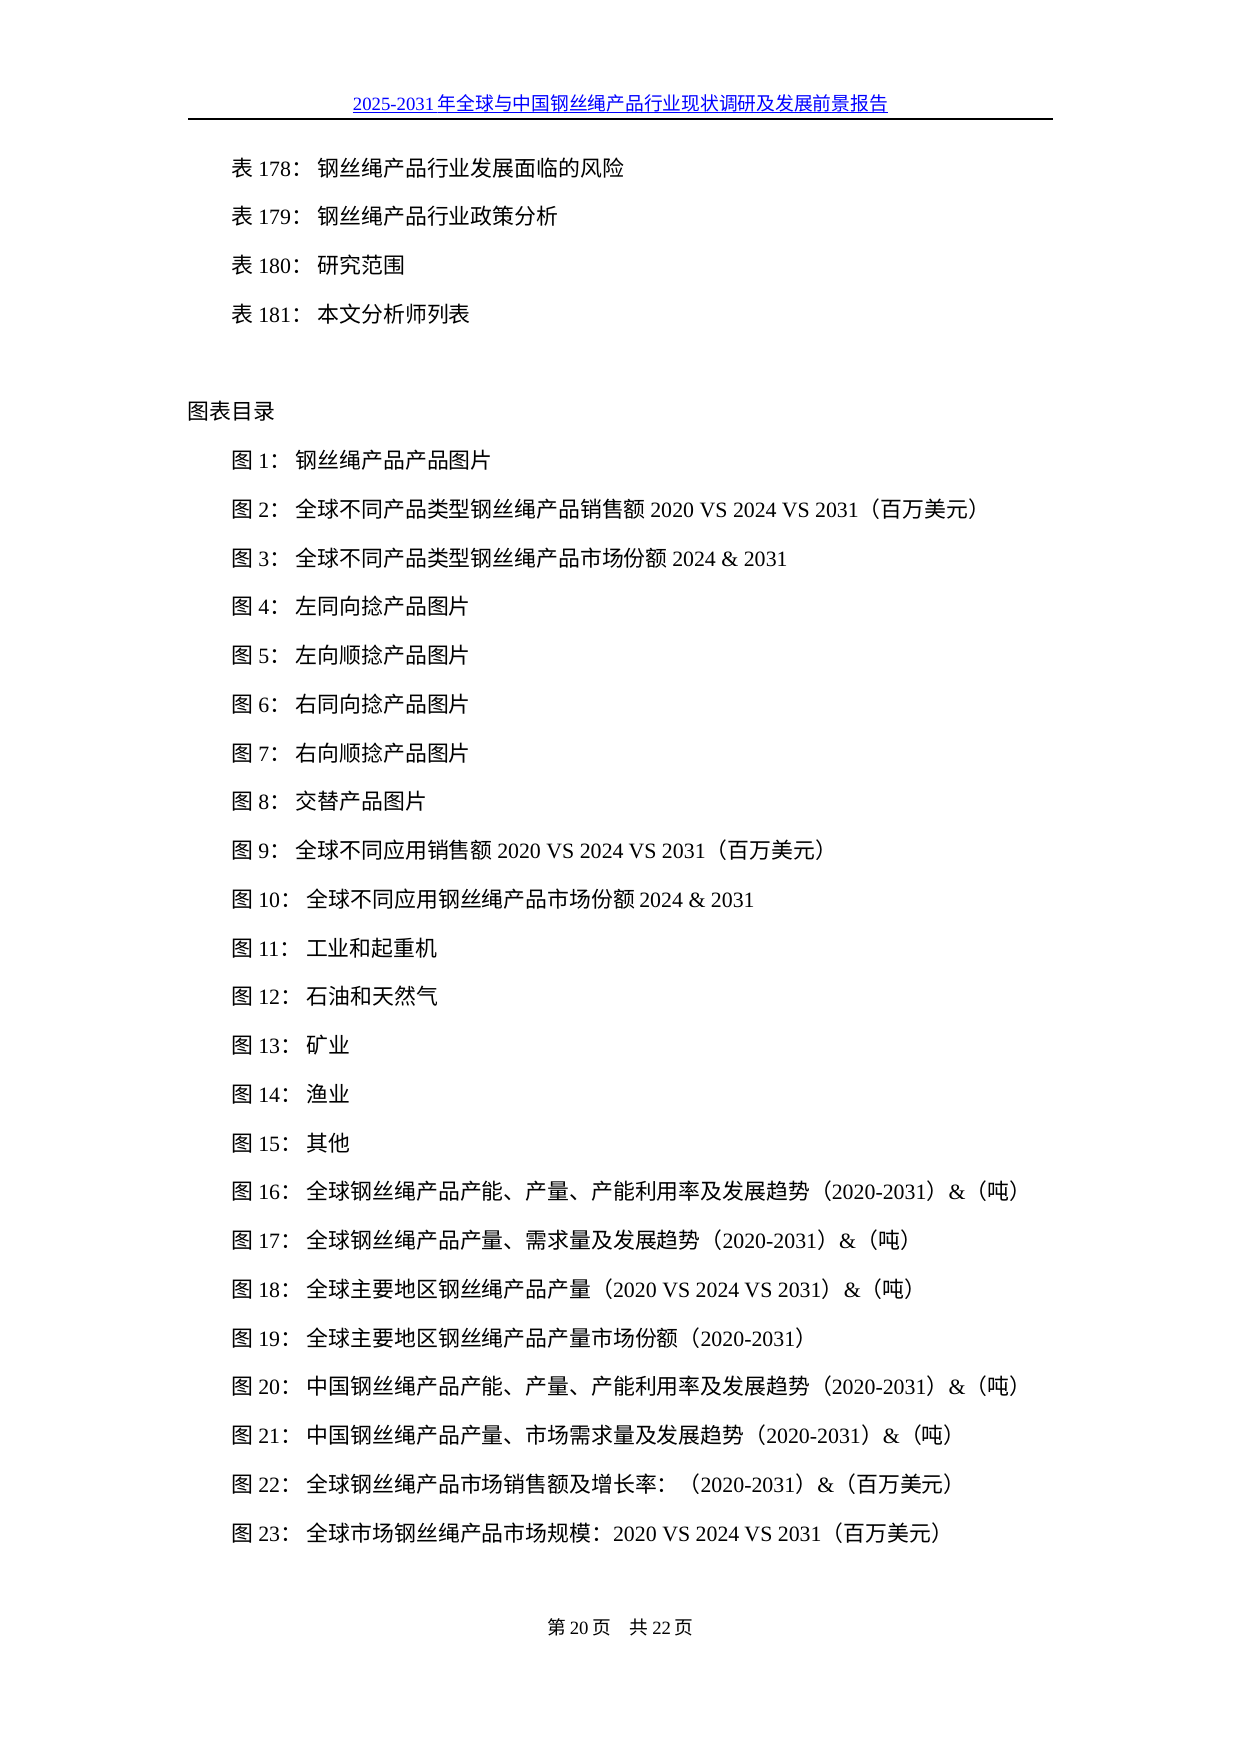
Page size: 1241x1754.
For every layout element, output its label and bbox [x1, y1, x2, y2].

text [187, 150, 1053, 1548]
